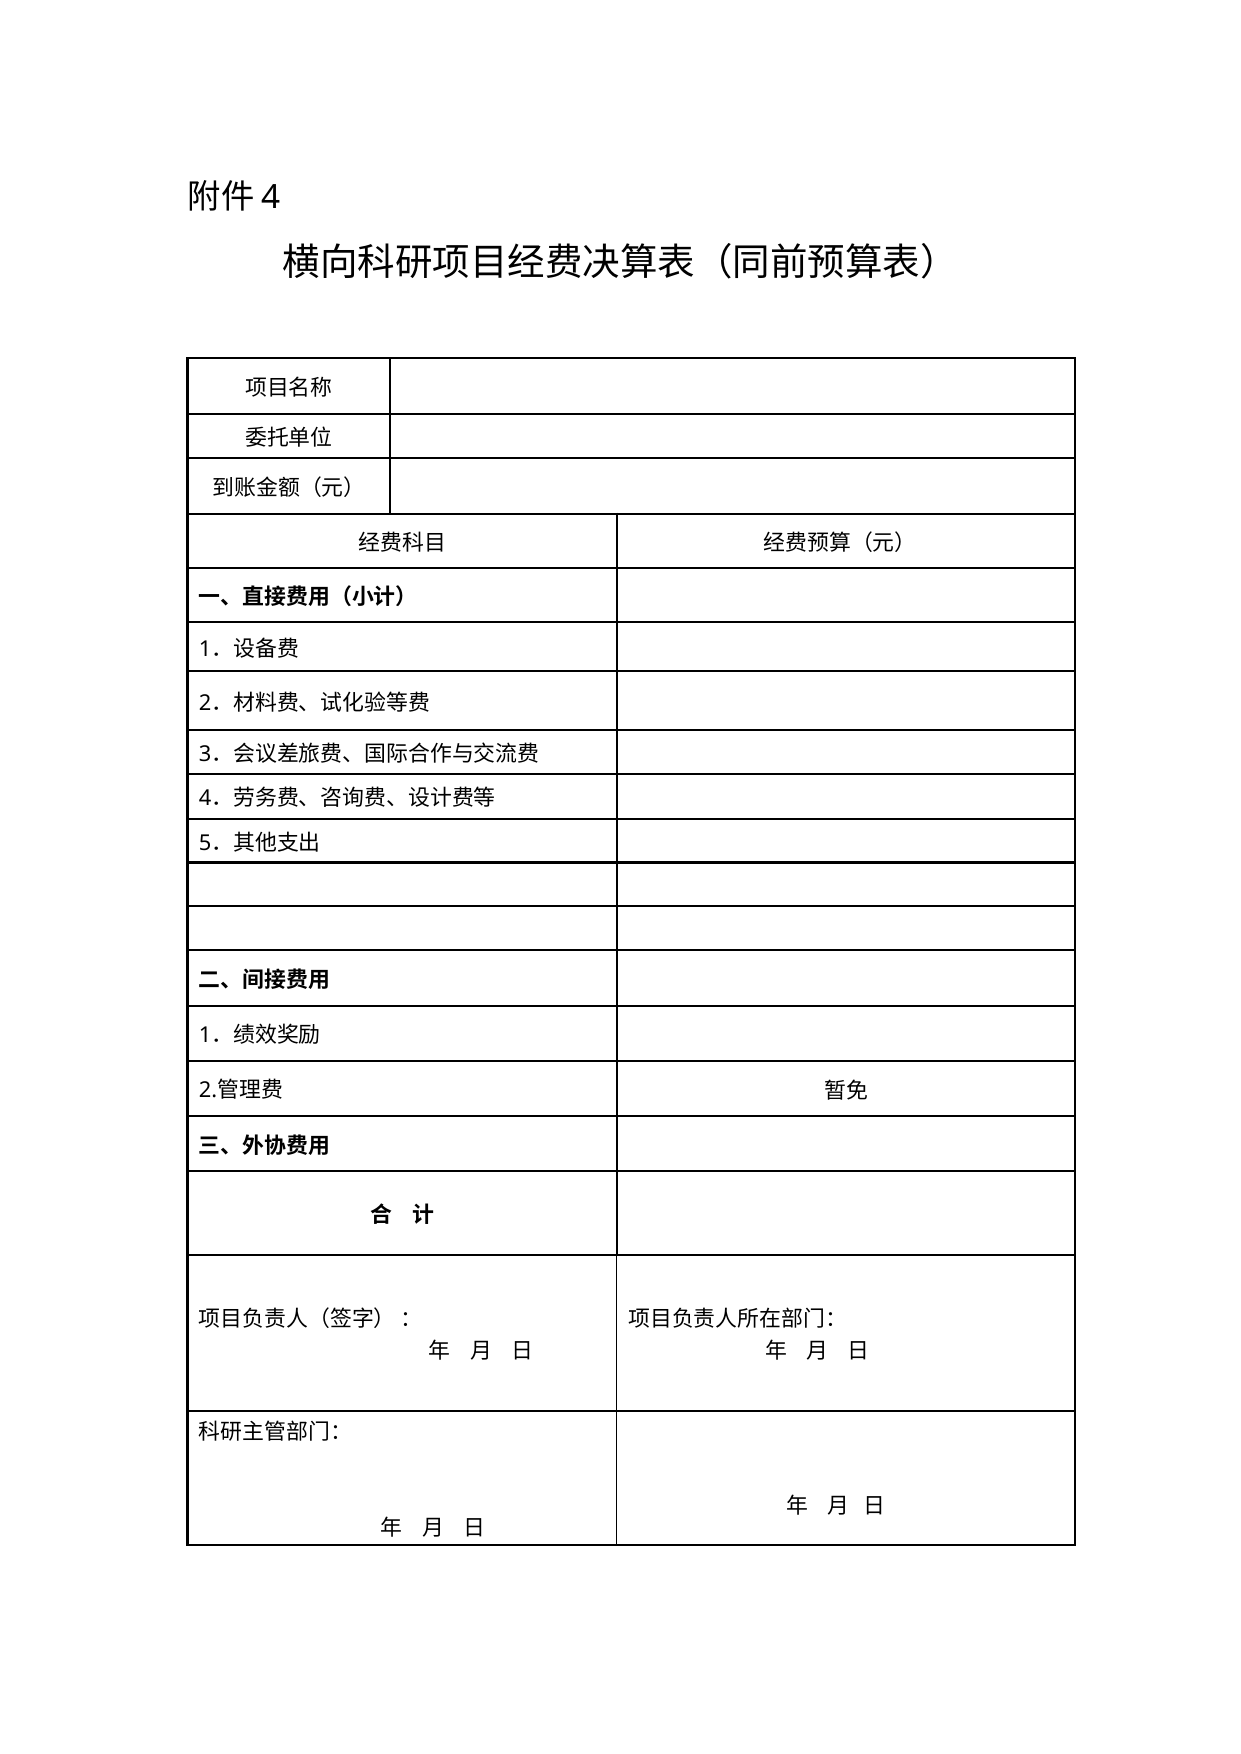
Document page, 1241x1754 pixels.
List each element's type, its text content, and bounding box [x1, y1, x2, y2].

table_cell 经费科目 [189, 515, 616, 567]
table_cell [391, 415, 1074, 457]
table_cell 1．设备费 [189, 623, 616, 670]
table_cell [618, 775, 1074, 817]
table_cell [618, 569, 1074, 621]
table_cell [618, 907, 1074, 948]
table_cell [391, 459, 1074, 512]
table_cell 合 计 [189, 1172, 616, 1254]
table_cell [618, 1172, 1074, 1254]
table_cell 三、外协费用 [189, 1117, 616, 1170]
table_cell [189, 907, 616, 948]
table_cell 二、间接费用 [189, 951, 616, 1005]
table_cell [618, 731, 1074, 773]
table_cell [618, 1117, 1074, 1170]
text 横向科研项目经费决算表（同前预算表） [187, 227, 1053, 292]
table_cell 5．其他支出 [189, 820, 616, 861]
table_cell 项目负责人（签字） ： 年 月 日 [189, 1256, 616, 1409]
table_cell [618, 1007, 1074, 1060]
table_cell 1．绩效奖励 [189, 1007, 616, 1060]
table_cell 2．材料费、试化验等费 [189, 672, 616, 729]
table_cell 委托单位 [189, 415, 389, 457]
table_cell 3．会议差旅费、国际合作与交流费 [189, 731, 616, 773]
table_cell [189, 864, 616, 905]
table_cell [618, 820, 1074, 861]
table_cell 2.管理费 [189, 1062, 616, 1115]
table_cell [618, 951, 1074, 1005]
table_cell 暂免 [618, 1062, 1074, 1115]
table_cell 项目负责人所在部门： 年 月 日 [617, 1256, 1074, 1409]
table_cell [618, 672, 1074, 729]
table_cell 一、直接费用（小计） [189, 569, 616, 621]
table_cell [618, 864, 1074, 905]
table_header [391, 359, 1074, 412]
table_cell 4．劳务费、咨询费、设计费等 [189, 775, 616, 817]
table_cell [618, 623, 1074, 670]
table_cell 年 月 日 [617, 1412, 1074, 1544]
text 附件4 [187, 162, 1053, 227]
table_cell 科研主管部门： 年 月 日 [189, 1412, 616, 1544]
table_cell 经费预算（元） [618, 515, 1074, 567]
table_cell 到账金额（元） [189, 459, 389, 512]
table_header 项目名称 [189, 359, 389, 412]
